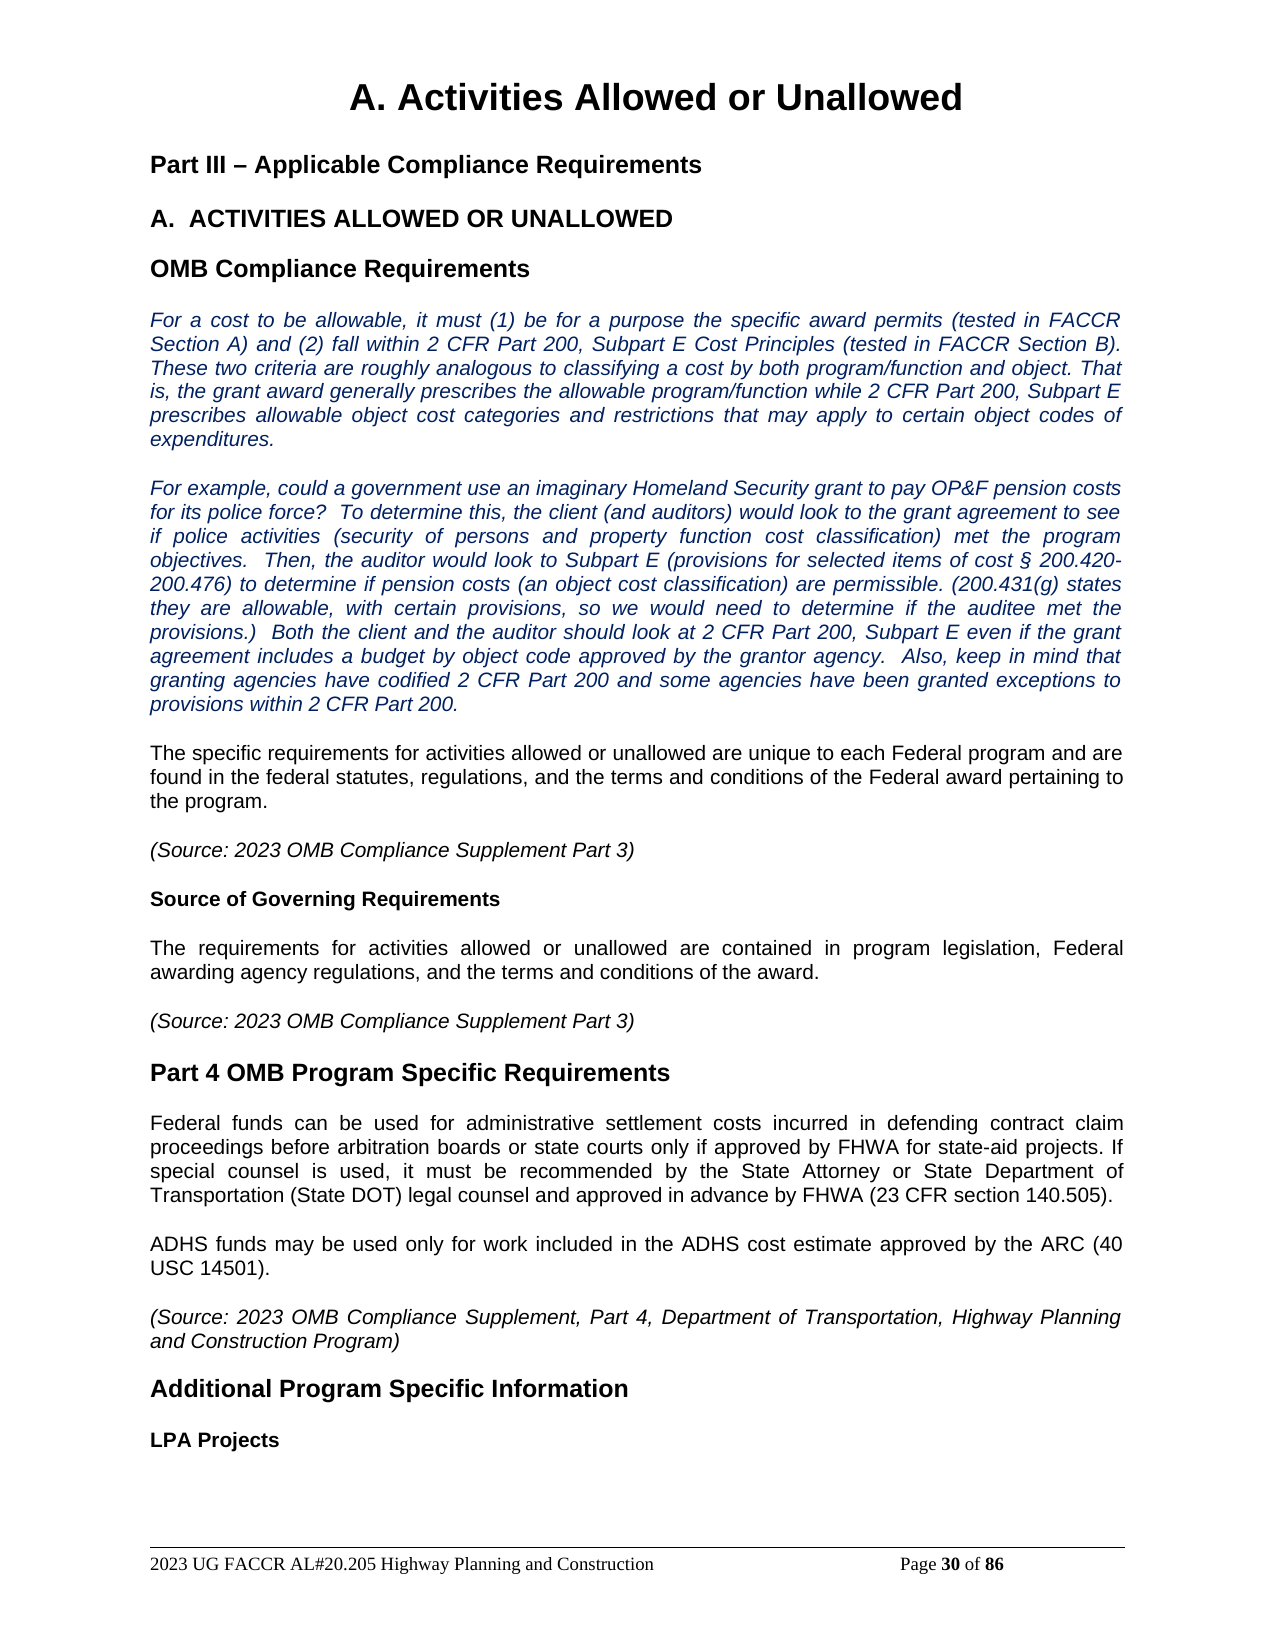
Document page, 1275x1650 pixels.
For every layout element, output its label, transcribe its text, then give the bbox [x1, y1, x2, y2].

text For example, could a government use an imaginary Homeland Security grant to pay OP&F pension costs for its police force? To determine this, the client (and auditors) would look to the grant agreement to see if police activities (security of persons and property function cost classification) met the program objectives. Then, the auditor would look to Subpart E (provisions for selected items of cost § 200.420-200.476) to determine if pension costs (an object cost classification) are permissible. (200.431(g) states they are allowable, with certain provisions, so we would need to determine if the auditee met the provisions.) Both the client and the auditor should look at 2 CFR Part 200, Subpart E even if the grant agreement includes a budget by object code approved by the grantor agency. Also, keep in mind that granting agencies have codified 2 CFR Part 200 and some agencies have been granted exceptions to provisions within 2 CFR Part 200. [150, 476, 1125, 716]
text The specific requirements for activities allowed or unallowed are unique to each Federal program and are found in the federal statutes, regulations, and the terms and conditions of the Federal award pertaining to the program. [150, 741, 1125, 813]
text (Source: 2023 OMB Compliance Supplement Part 3) [150, 1008, 1125, 1032]
text (Source: 2023 OMB Compliance Supplement, Part 4, Department of Transportation, Highway Planning and Construction Program) [150, 1305, 1125, 1353]
subtitle Additional Program Specific Information [150, 1378, 1125, 1403]
text Federal funds can be used for administrative settlement costs incurred in defending contract claim proceedings before arbitration boards or state courts only if approved by FHWA for state-aid projects. If special counsel is used, it must be recommended by the State Attorney or State Department of Transportation (State DOT) legal counsel and approved in advance by FHWA (23 CFR section 140.505). [150, 1111, 1125, 1207]
text The requirements for activities allowed or unallowed are contained in program legislation, Federal awarding agency regulations, and the terms and conditions of the award. [150, 936, 1125, 983]
text Source of Governing Requirements [150, 887, 1125, 911]
subtitle A. ACTIVITIES ALLOWED OR UNALLOWED [150, 204, 1125, 232]
text For a cost to be allowable, it must (1) be for a purpose the specific award permits (tested in FACCR Section A) and (2) fall within 2 CFR Part 200, Subpart E Cost Principles (tested in FACCR Section B). These two criteria are roughly analogous to classifying a cost by both program/function and object. That is, the grant award generally prescribes the allowable program/function while 2 CFR Part 200, Subpart E prescribes allowable object cost categories and restrictions that may apply to certain object codes of expenditures. [150, 307, 1125, 451]
text Part 4 OMB Program Specific Requirements [150, 1057, 1125, 1086]
text LPA Projects [150, 1428, 1125, 1452]
text ADHS funds may be used only for work included in the ADHS cost estimate approved by the ARC (40 USC 14501). [150, 1232, 1125, 1280]
subtitle Part III – Applicable Compliance Requirements [150, 150, 1125, 179]
subtitle OMB Compliance Requirements [150, 257, 1125, 282]
text (Source: 2023 OMB Compliance Supplement Part 3) [150, 838, 1125, 862]
